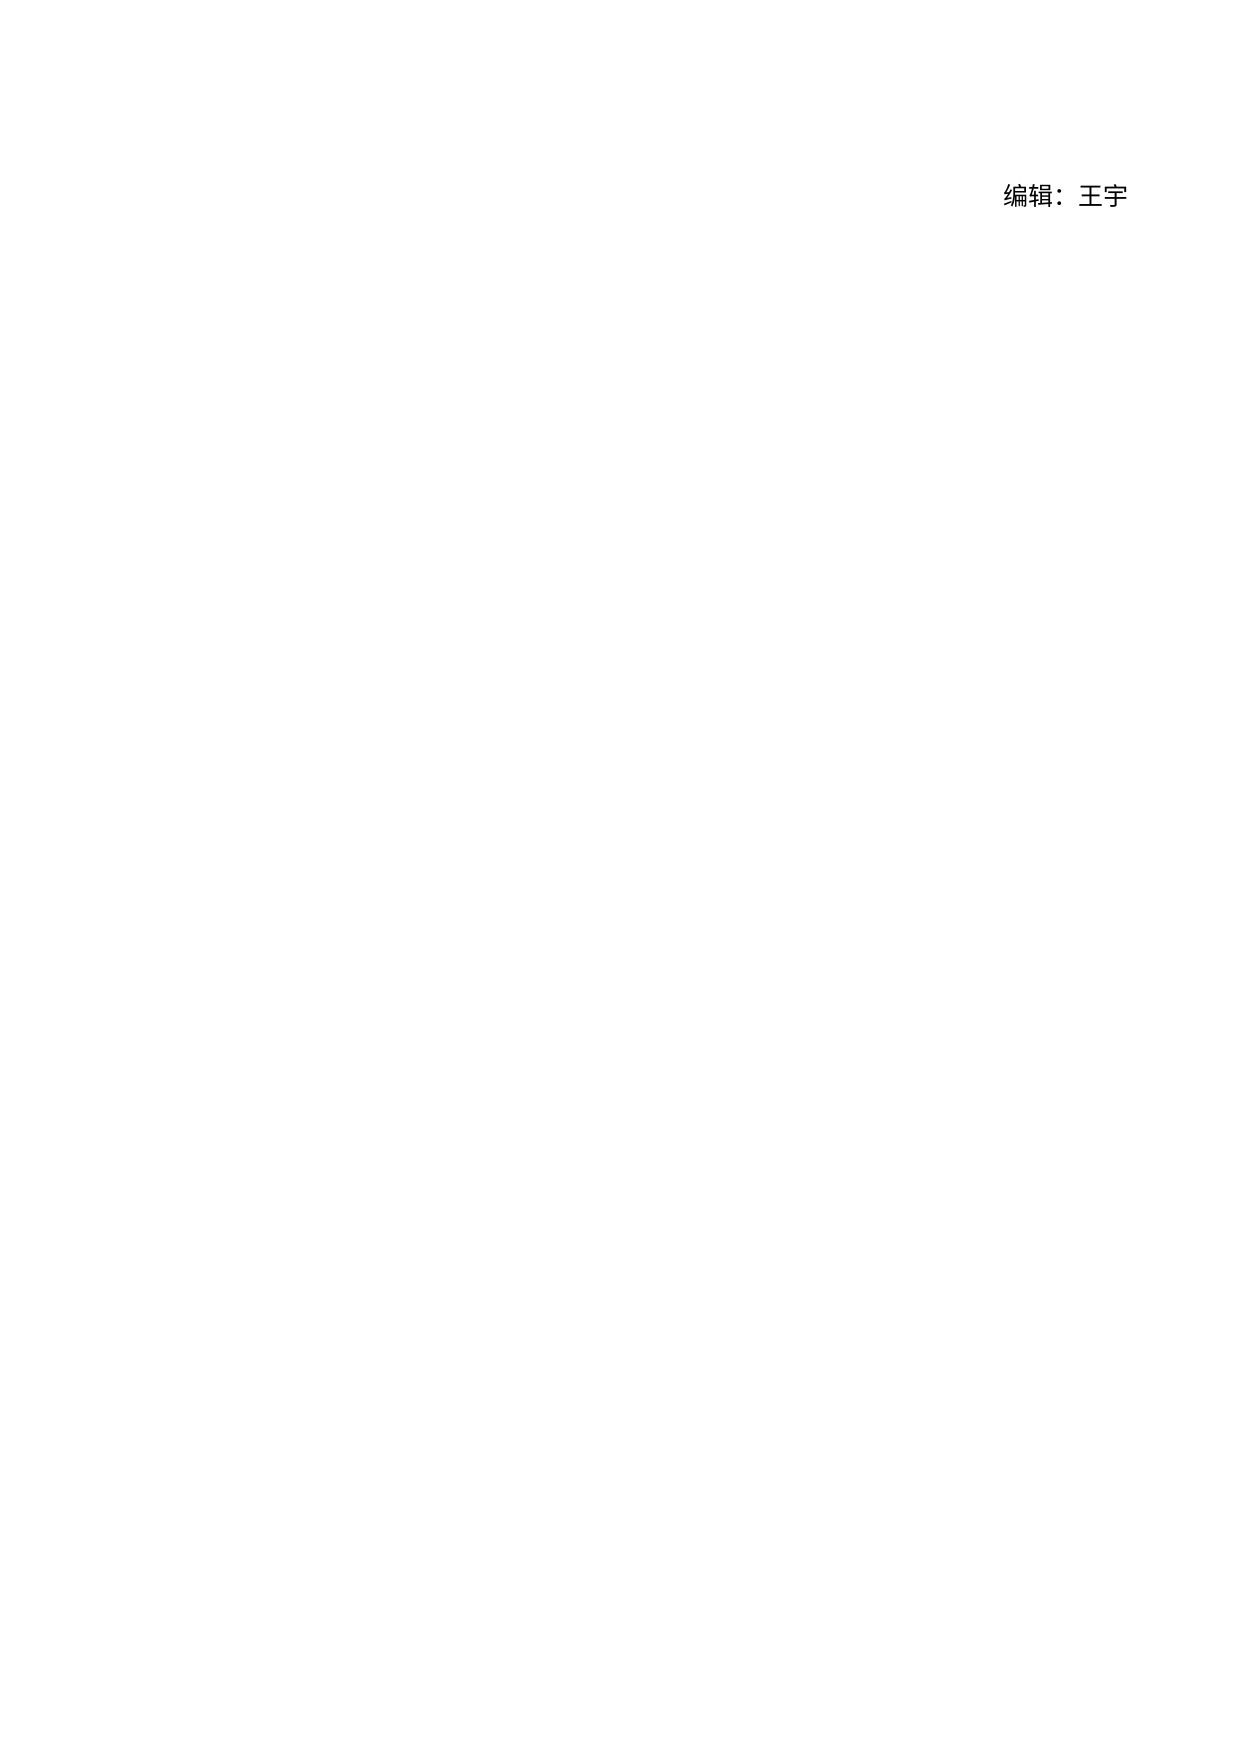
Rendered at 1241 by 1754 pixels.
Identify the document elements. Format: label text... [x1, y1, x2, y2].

text 编辑：王宇 [112, 162, 1128, 227]
